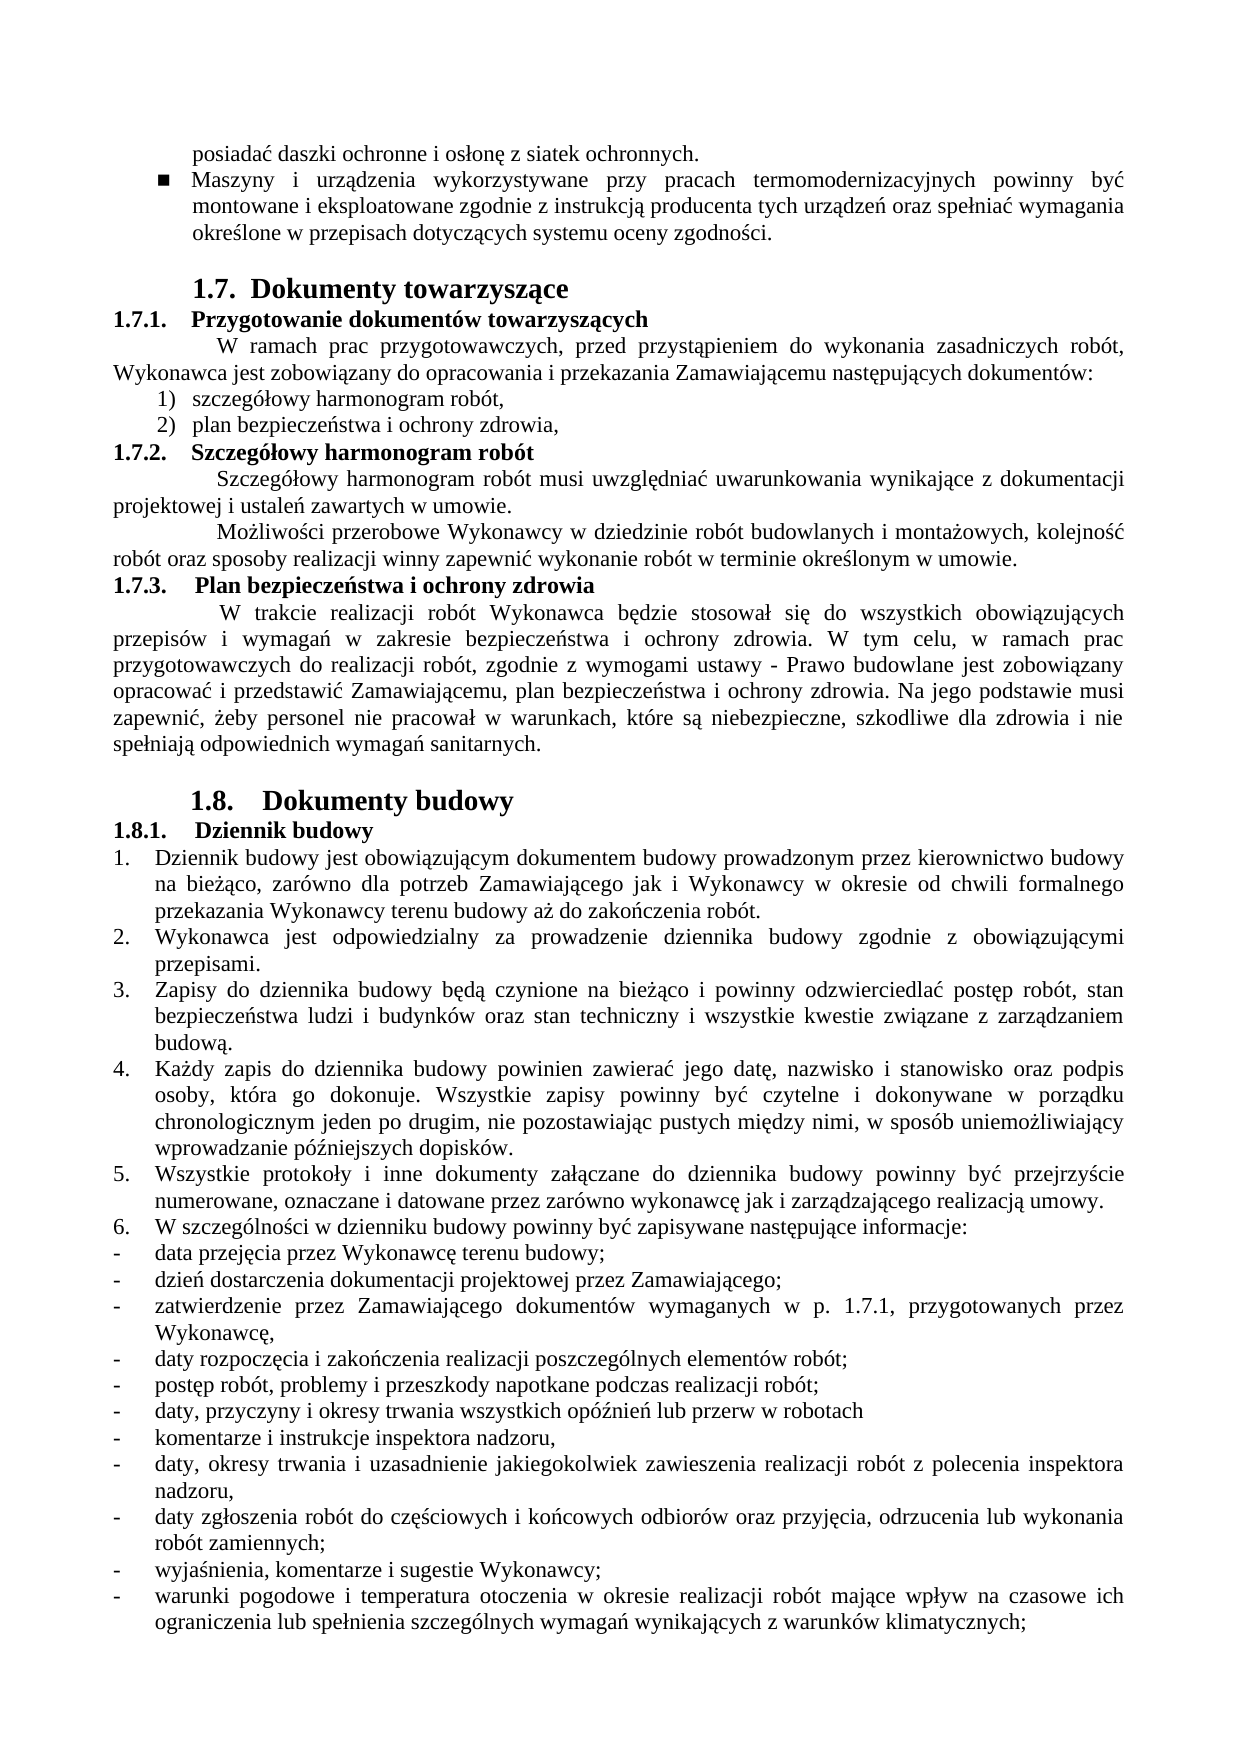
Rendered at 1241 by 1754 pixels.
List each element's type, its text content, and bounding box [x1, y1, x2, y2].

list plan bezpieczeństwa i ochrony zdrowia, [157, 412, 1126, 438]
list wyjaśnienia, komentarze i sugestie Wykonawcy; [113, 1556, 1126, 1582]
list Dokumenty towarzyszące [192, 271, 1126, 305]
list W szczególności w dzienniku budowy powinny być zapisywane następujące informacje: [113, 1213, 1126, 1239]
list zatwierdzenie przez Zamawiającego dokumentów wymaganych w p. 1.7.1, przygotowanych przez Wykonawcę, [113, 1292, 1126, 1345]
list Przygotowanie dokumentów towarzyszących [113, 305, 1126, 332]
list Każdy zapis do dziennika budowy powinien zawierać jego datę, nazwisko i stanowisko oraz podpis osoby, która go dokonuje. Wszystkie zapisy powinny być czytelne i dokonywane w porządku chronologicznym jeden po drugim, nie pozostawiając pustych między nimi, w sposób uniemożliwiający wprowadzanie późniejszych dopisków. [113, 1055, 1126, 1160]
list postęp robót, problemy i przeszkody napotkane podczas realizacji robót; [113, 1371, 1126, 1398]
list daty rozpoczęcia i zakończenia realizacji poszczególnych elementów robót; [113, 1345, 1126, 1371]
list dzień dostarczenia dokumentacji projektowej przez Zamawiającego; [113, 1266, 1126, 1292]
text Możliwości przerobowe Wykonawcy w dziedzinie robót budowlanych i montażowych, kolejność robót oraz sposoby realizacji winny zapewnić wykonanie robót w terminie określonym w umowie. [113, 518, 1126, 571]
list data przejęcia przez Wykonawcę terenu budowy; [113, 1239, 1126, 1266]
list warunki pogodowe i temperatura otoczenia w okresie realizacji robót mające wpływ na czasowe ich ograniczenia lub spełnienia szczególnych wymagań wynikających z warunków klimatycznych; [113, 1582, 1126, 1635]
list Wykonawca jest odpowiedzialny za prowadzenie dziennika budowy zgodnie z obowiązującymi przepisami. [113, 923, 1126, 976]
list Zapisy do dziennika budowy będą czynione na bieżąco i powinny odzwierciedlać postęp robót, stan bezpieczeństwa ludzi i budynków oraz stan techniczny i wszystkie kwestie związane z zarządzaniem budową. [113, 976, 1126, 1055]
text W ramach prac przygotowawczych, przed przystąpieniem do wykonania zasadniczych robót, Wykonawca jest zobowiązany do opracowania i przekazania Zamawiającemu następujących dokumentów: [113, 332, 1126, 385]
list Dokumenty budowy [190, 783, 1126, 817]
list szczegółowy harmonogram robót, [157, 385, 1126, 412]
list Dziennik budowy [113, 817, 1126, 844]
list Dziennik budowy jest obowiązującym dokumentem budowy prowadzonym przez kierownictwo budowy na bieżąco, zarówno dla potrzeb Zamawiającego jak i Wykonawcy w okresie od chwili formalnego przekazania Wykonawcy terenu budowy aż do zakończenia robót. [113, 844, 1126, 923]
list daty zgłoszenia robót do częściowych i końcowych odbiorów oraz przyjęcia, odrzucenia lub wykonania robót zamiennych; [113, 1503, 1126, 1556]
list Szczegółowy harmonogram robót [113, 438, 1126, 466]
list Plan bezpieczeństwa i ochrony zdrowia [113, 571, 1126, 598]
list daty, okresy trwania i uzasadnienie jakiegokolwiek zawieszenia realizacji robót z polecenia inspektora nadzoru, [113, 1450, 1126, 1503]
text Szczegółowy harmonogram robót musi uwzględniać uwarunkowania wynikające z dokumentacji projektowej i ustaleń zawartych w umowie. [113, 466, 1126, 518]
list Maszyny i urządzenia wykorzystywane przy pracach termomodernizacyjnych powinny być montowane i eksploatowane zgodnie z instrukcją producenta tych urządzeń oraz spełniać wymagania określone w przepisach dotyczących systemu oceny zgodności. [157, 166, 1126, 245]
list Wszystkie protokoły i inne dokumenty załączane do dziennika budowy powinny być przejrzyście numerowane, oznaczane i datowane przez zarówno wykonawcę jak i zarządzającego realizacją umowy. [113, 1160, 1126, 1213]
text W trakcie realizacji robót Wykonawca będzie stosował się do wszystkich obowiązujących przepisów i wymagań w zakresie bezpieczeństwa i ochrony zdrowia. W tym celu, w ramach prac przygotowawczych do realizacji robót, zgodnie z wymogami ustawy - Prawo budowlane jest zobowiązany opracować i przedstawić Zamawiającemu, plan bezpieczeństwa i ochrony zdrowia. Na jego podstawie musi zapewnić, żeby personel nie pracował w warunkach, które są niebezpieczne, szkodliwe dla zdrowia i nie spełniają odpowiednich wymagań sanitarnych. [113, 598, 1126, 757]
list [157, 139, 1126, 166]
list daty, przyczyny i okresy trwania wszystkich opóźnień lub przerw w robotach [113, 1398, 1126, 1424]
list komentarze i instrukcje inspektora nadzoru, [113, 1424, 1126, 1450]
